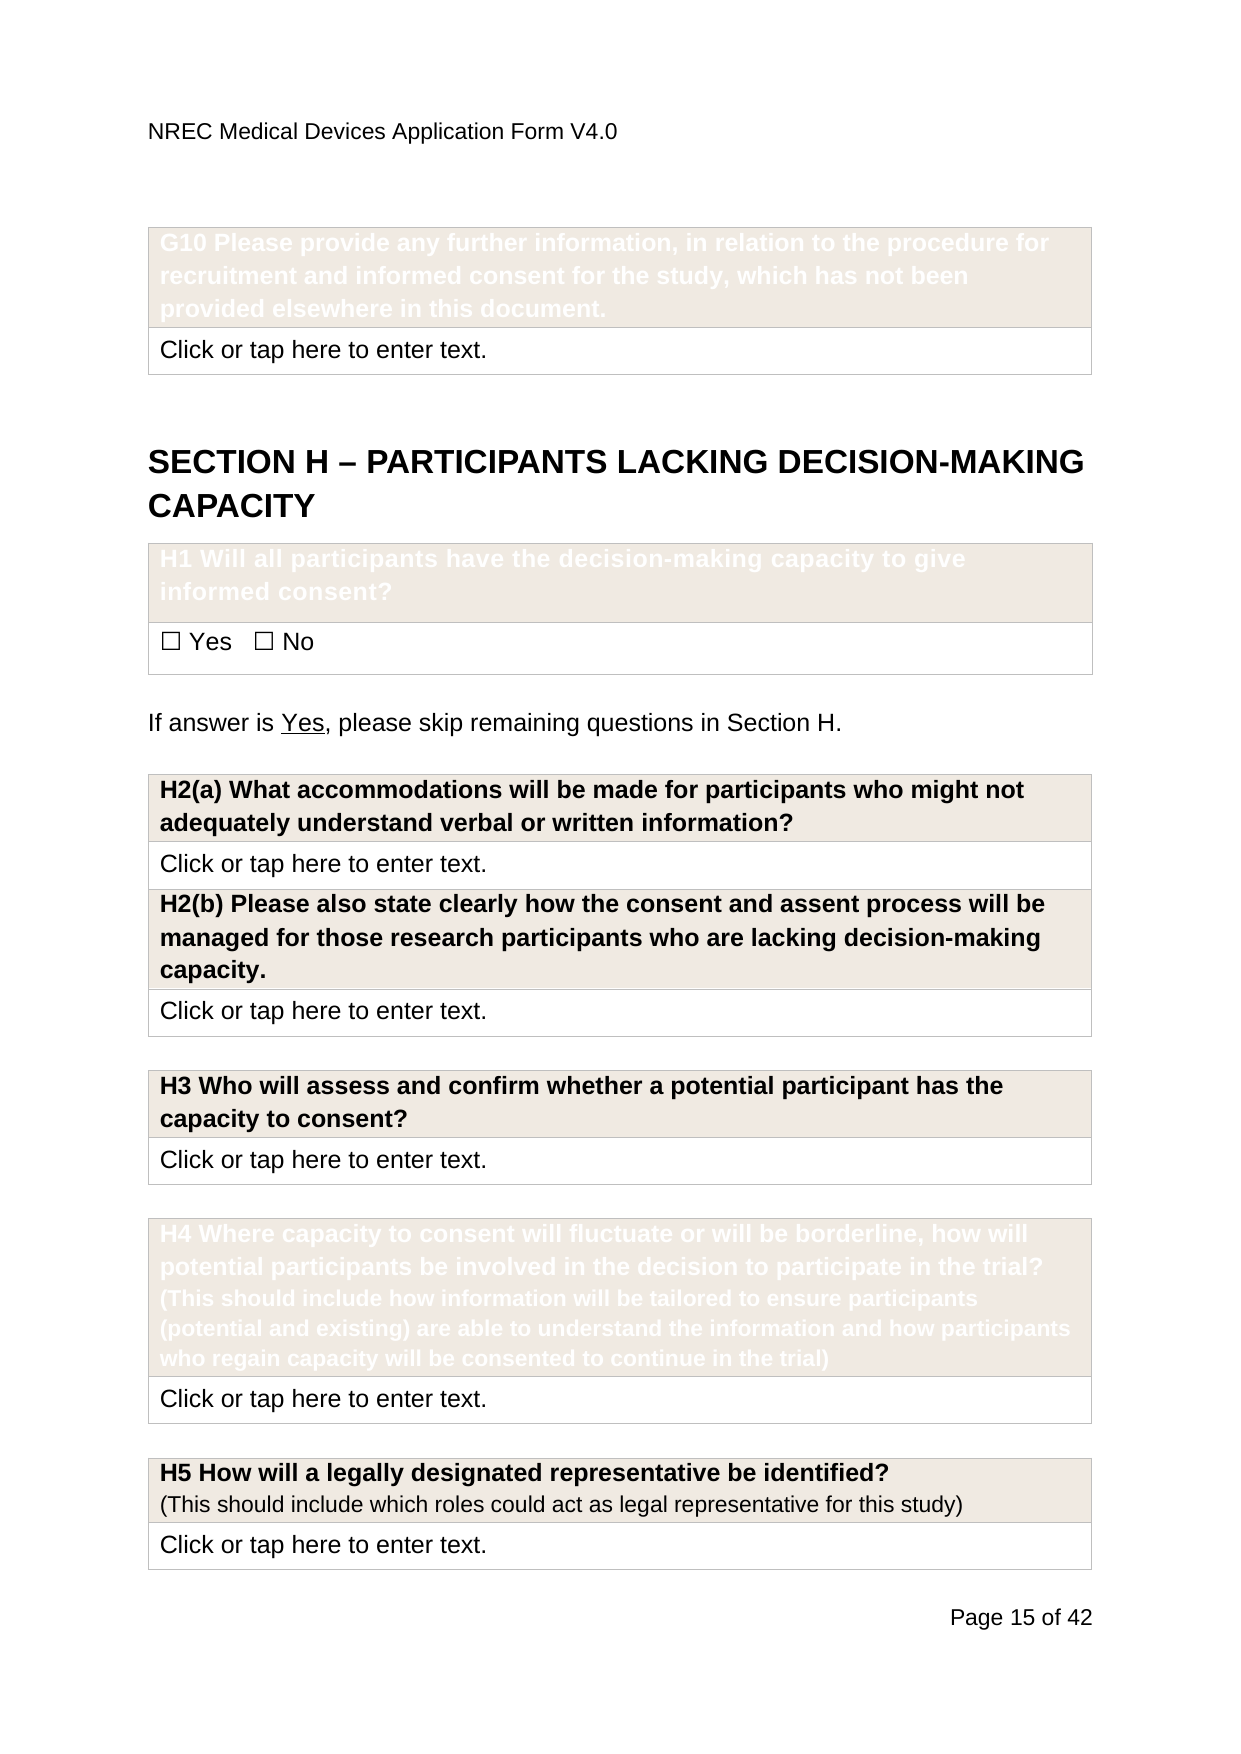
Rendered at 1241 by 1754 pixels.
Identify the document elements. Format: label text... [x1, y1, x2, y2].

table_cell H2(b) Please also state clearly how the consent and assent process will be managed for those research participants who are lacking decision-making capacity. [149, 890, 1091, 988]
table_header G10 Please provide any further information, in relation to the procedure for recruitment and informed consent for the study, which has not been provided elsewhere in this document. [149, 228, 1091, 327]
table_cell [149, 990, 1091, 1036]
table_header H2(a) What accommodations will be made for participants who might not adequately understand verbal or written information? [149, 775, 1091, 841]
table_cell Yes No [149, 623, 1092, 674]
table_header H1 Will all participants have the decision-making capacity to give informed consent? [149, 544, 1092, 622]
table_cell [149, 1138, 1091, 1184]
table_header H5 How will a legally designated representative be identified? (This should include which roles could act as legal representative for this study) [149, 1459, 1091, 1522]
text If answer is Yes, please skip remaining questions in Section H. [148, 708, 1092, 737]
table_cell [149, 328, 1091, 374]
table_cell [149, 1377, 1091, 1423]
table_header H3 Who will assess and confirm whether a potential participant has the capacity to consent? [149, 1071, 1091, 1137]
subtitle SECTION H – PARTICIPANTS LACKING DECISION-MAKING CAPACITY [148, 442, 1092, 524]
table_header H4 Where capacity to consent will fluctuate or will be borderline, how will potential participants be involved in the decision to participate in the trial? (This should include how information will be tailored to ensure participants (potential and existing) are able to understand the information and how participants who regain capacity will be consented to continue in the trial) [149, 1219, 1091, 1376]
table_cell [149, 1523, 1091, 1569]
table_cell [149, 842, 1091, 888]
